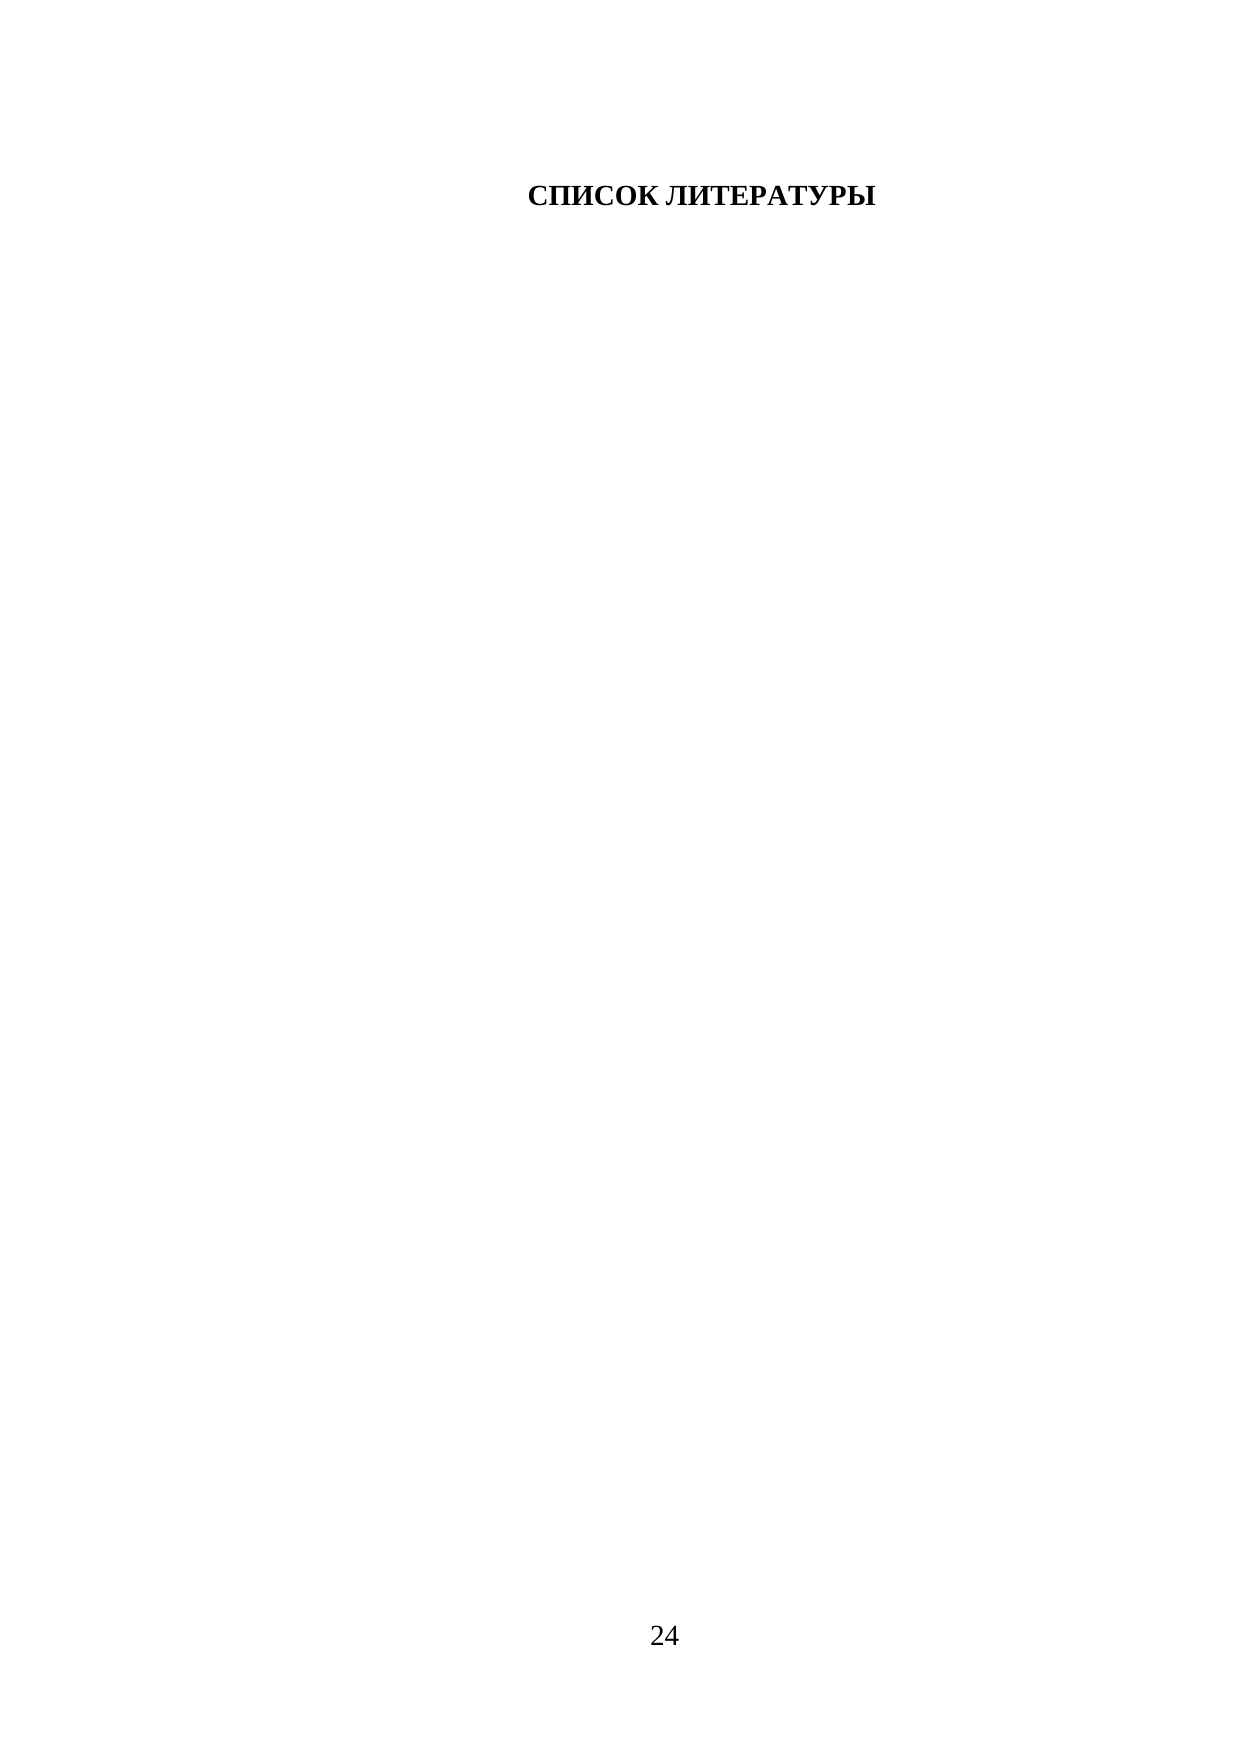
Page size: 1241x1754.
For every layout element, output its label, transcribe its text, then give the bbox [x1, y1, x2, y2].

text СПИСОК ЛИТЕРАТУРЫ [251, 178, 1152, 211]
